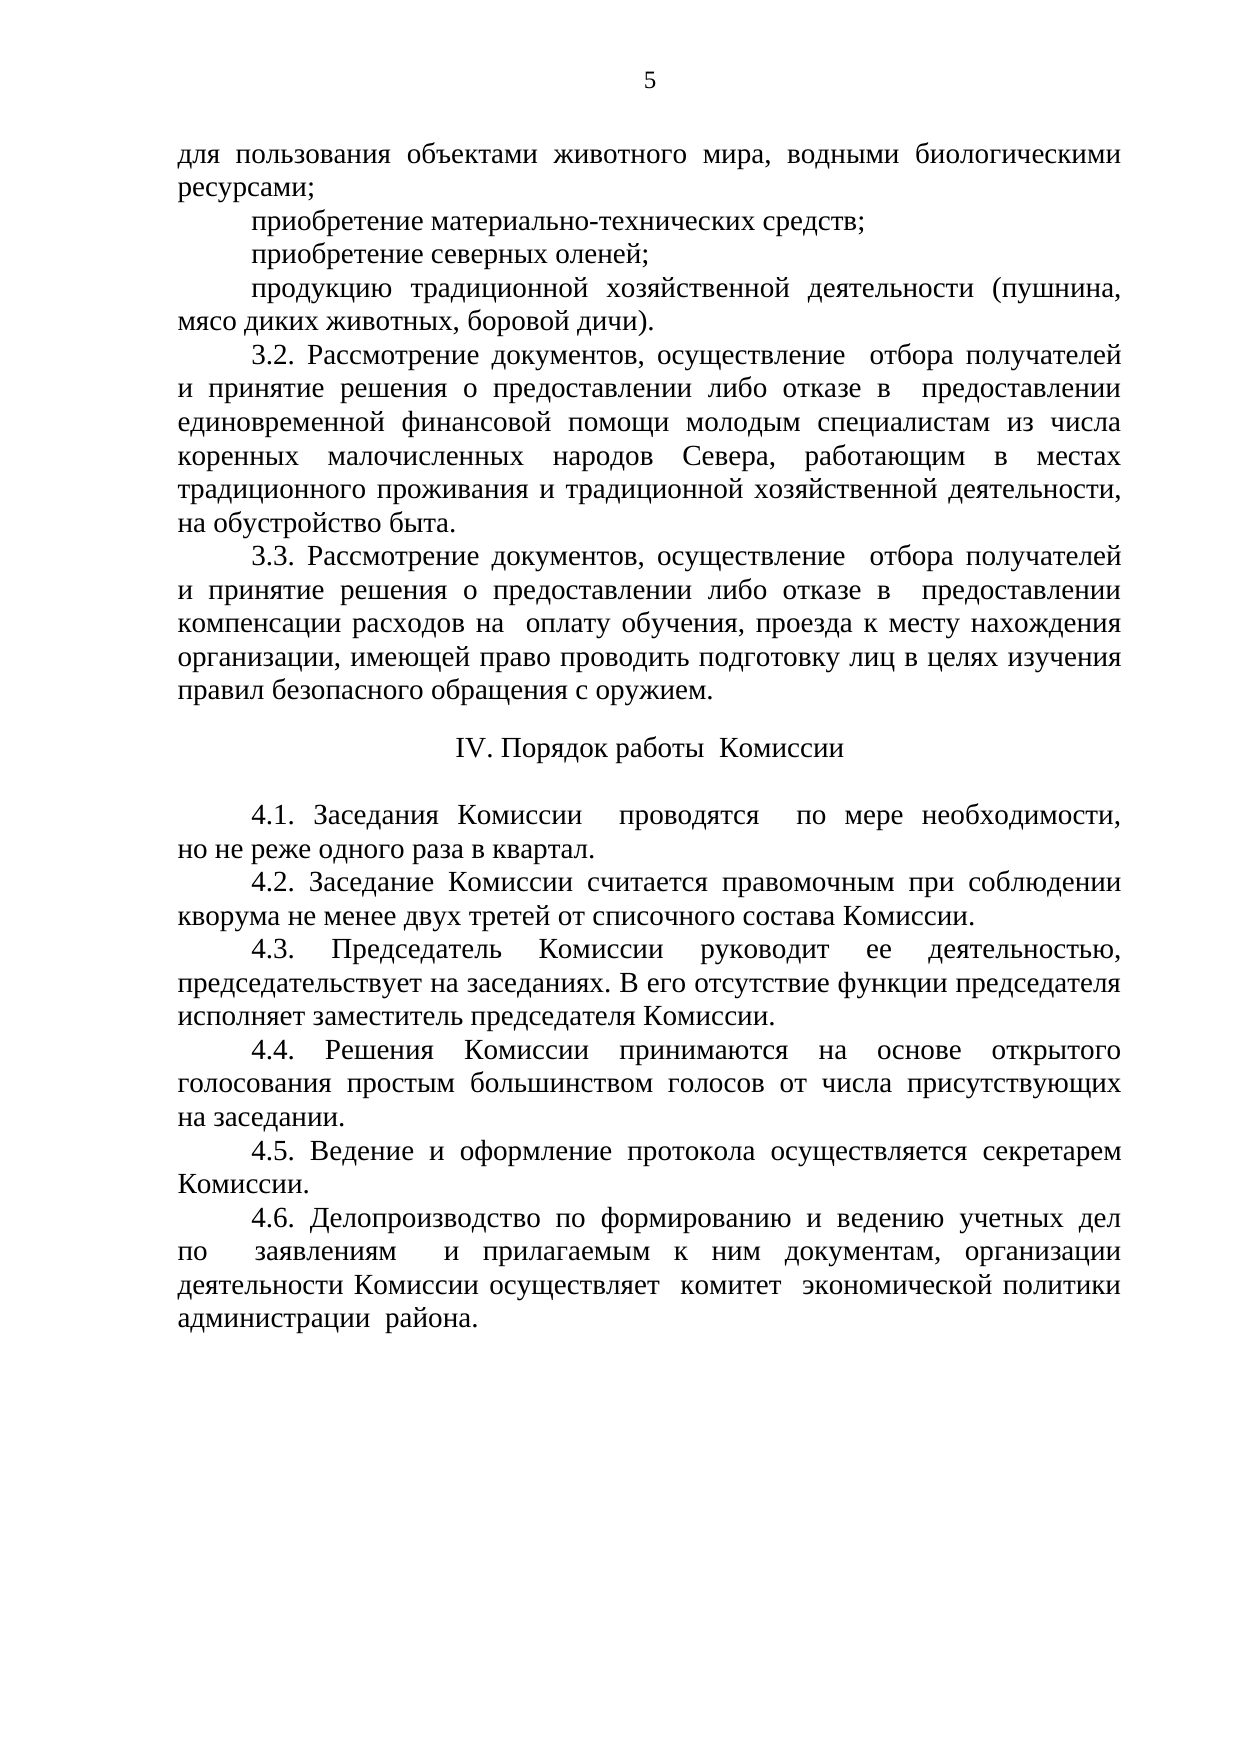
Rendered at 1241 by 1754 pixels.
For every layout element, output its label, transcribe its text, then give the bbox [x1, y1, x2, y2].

text продукцию традиционной хозяйственной деятельности (пушнина, мясо диких животных, боровой дичи). [177, 270, 1122, 337]
text приобретение северных оленей; [177, 236, 1122, 270]
text 3.3. Рассмотрение документов, осуществление отбора получателей и принятие решения о предоставлении либо отказе в предоставлении компенсации расходов на оплату обучения, проезда к месту нахождения организации, имеющей право проводить подготовку лиц в целях изучения правил безопасного обращения с оружием. [177, 538, 1122, 706]
text 3.2. Рассмотрение документов, осуществление отбора получателей и принятие решения о предоставлении либо отказе в предоставлении единовременной финансовой помощи молодым специалистам из числа коренных малочисленных народов Севера, работающим в местах традиционного проживания и традиционной хозяйственной деятельности, на обустройство быта. [177, 337, 1122, 538]
text 4.3. Председатель Комиссии руководит ее деятельностью, председательствует на заседаниях. В его отсутствие функции председателя исполняет заместитель председателя Комиссии. [177, 931, 1122, 1032]
text приобретение материально-технических средств; [177, 203, 1122, 236]
text 4.1. Заседания Комиссии проводятся по мере необходимости, но не реже одного раза в квартал. [177, 797, 1122, 864]
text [177, 136, 1122, 203]
text IV. Порядок работы Комиссии [177, 730, 1122, 764]
text 4.4. Решения Комиссии принимаются на основе открытого голосования простым большинством голосов от числа присутствующих на заседании. [177, 1032, 1122, 1133]
text 4.6. Делопроизводство по формированию и ведению учетных дел по заявлениям и прилагаемым к ним документам, организации деятельности Комиссии осуществляет комитет экономической политики администрации района. [177, 1200, 1122, 1334]
text 4.2. Заседание Комиссии считается правомочным при соблюдении кворума не менее двух третей от списочного состава Комиссии. [177, 864, 1122, 931]
text 4.5. Ведение и оформление протокола осуществляется секретарем Комиссии. [177, 1133, 1122, 1200]
